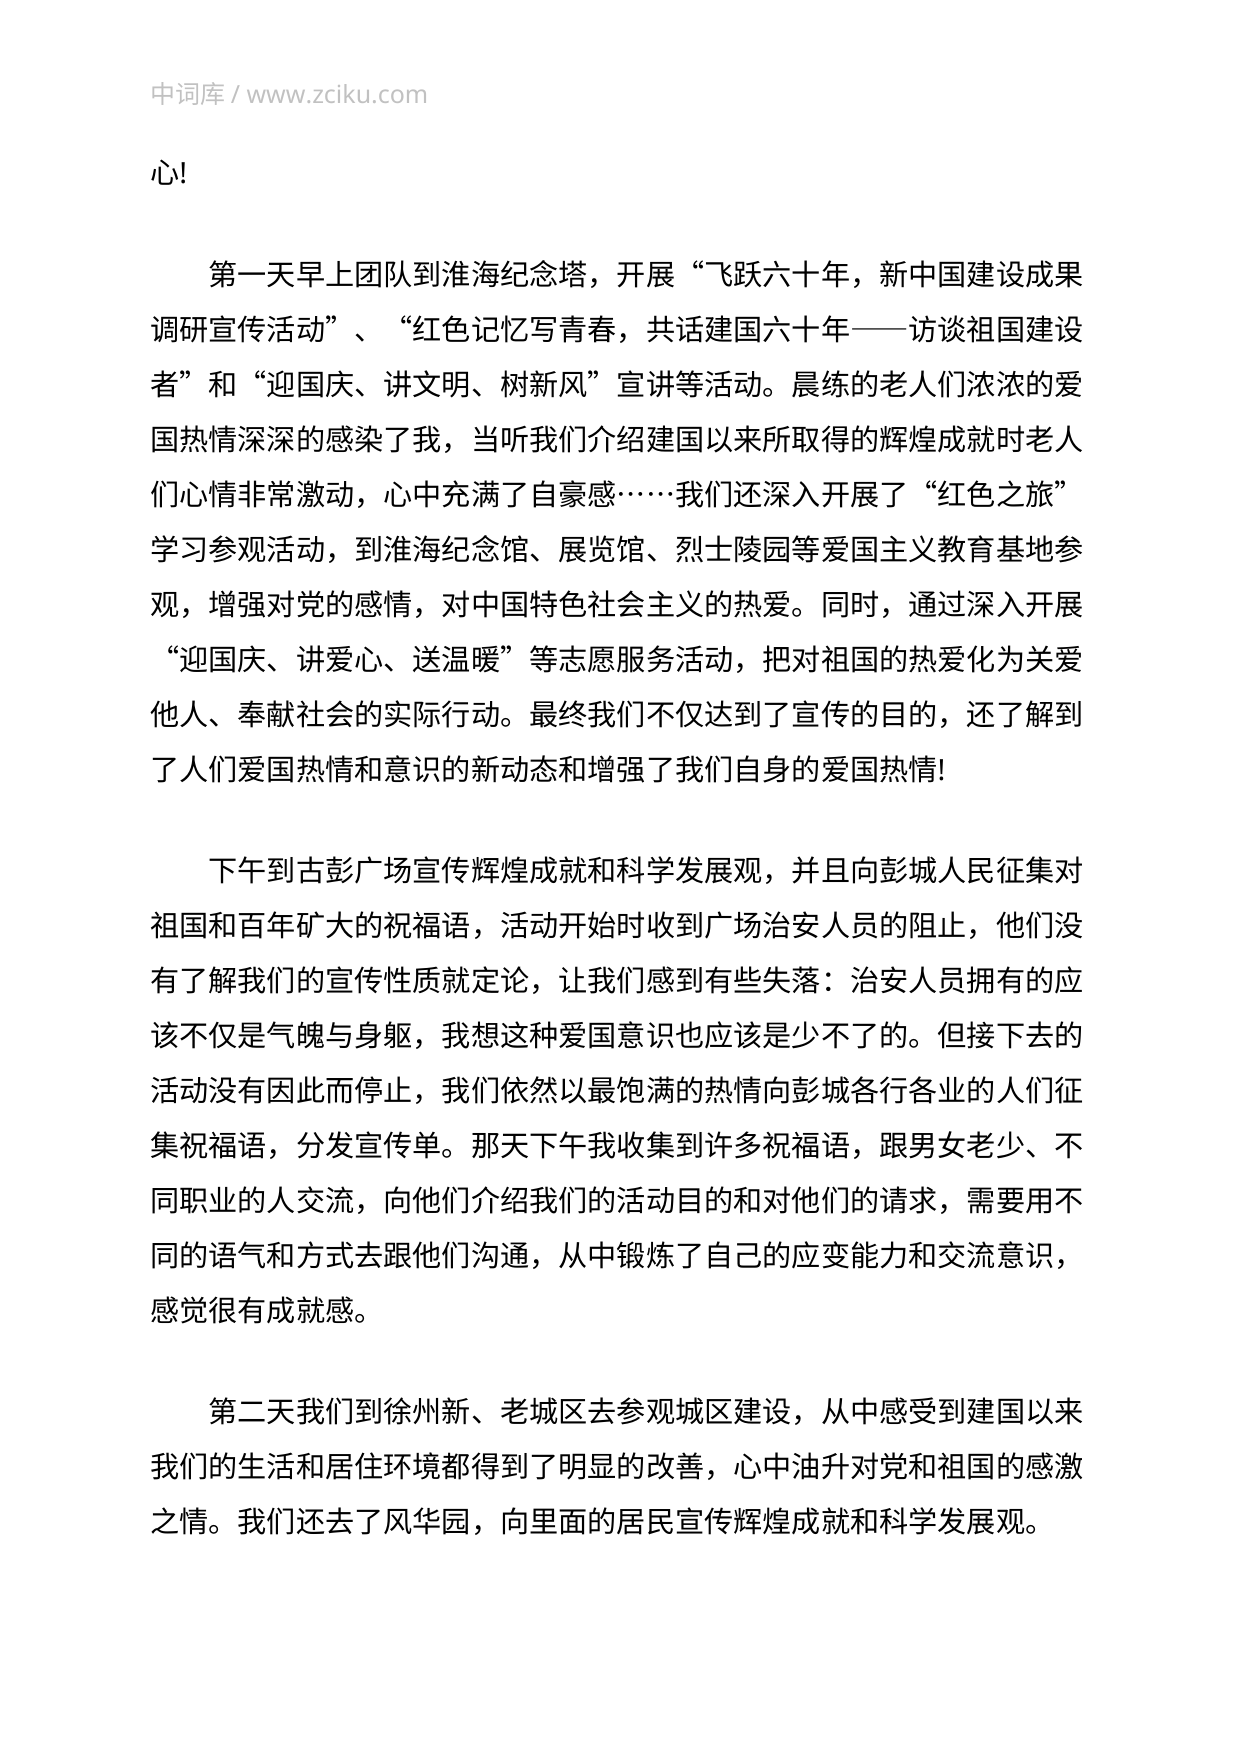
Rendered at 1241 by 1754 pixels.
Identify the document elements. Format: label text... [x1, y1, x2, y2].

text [150, 150, 1090, 192]
text 下午到古彭广场宣传辉煌成就和科学发展观，并且向彭城人民征集对祖国和百年矿大的祝福语，活动开始时收到广场治安人员的阻止，他们没有了解我们的宣传性质就定论，让我们感到有些失落：治安人员拥有的应该不仅是气魄与身躯，我想这种爱国意识也应该是少不了的。但接下去的活动没有因此而停止，我们依然以最饱满的热情向彭城各行各业的人们征集祝福语，分发宣传单。那天下午我收集到许多祝福语，跟男女老少、不同职业的人交流，向他们介绍我们的活动目的和对他们的请求，需要用不同的语气和方式去跟他们沟通，从中锻炼了自己的应变能力和交流意识，感觉很有成就感。 [150, 848, 1090, 1329]
text 第一天早上团队到淮海纪念塔，开展“飞跃六十年，新中国建设成果调研宣传活动”、“红色记忆写青春，共话建国六十年——访谈祖国建设者”和“迎国庆、讲文明、树新风”宣讲等活动。晨练的老人们浓浓的爱国热情深深的感染了我，当听我们介绍建国以来所取得的辉煌成就时老人们心情非常激动，心中充满了自豪感……我们还深入开展了“红色之旅”学习参观活动，到淮海纪念馆、展览馆、烈士陵园等爱国主义教育基地参观，增强对党的感情，对中国特色社会主义的热爱。同时，通过深入开展“迎国庆、讲爱心、送温暖”等志愿服务活动，把对祖国的热爱化为关爱他人、奉献社会的实际行动。最终我们不仅达到了宣传的目的，还了解到了人们爱国热情和意识的新动态和增强了我们自身的爱国热情! [150, 252, 1090, 788]
text 第二天我们到徐州新、老城区去参观城区建设，从中感受到建国以来我们的生活和居住环境都得到了明显的改善，心中油升对党和祖国的感激之情。我们还去了风华园，向里面的居民宣传辉煌成就和科学发展观。 [150, 1389, 1090, 1541]
